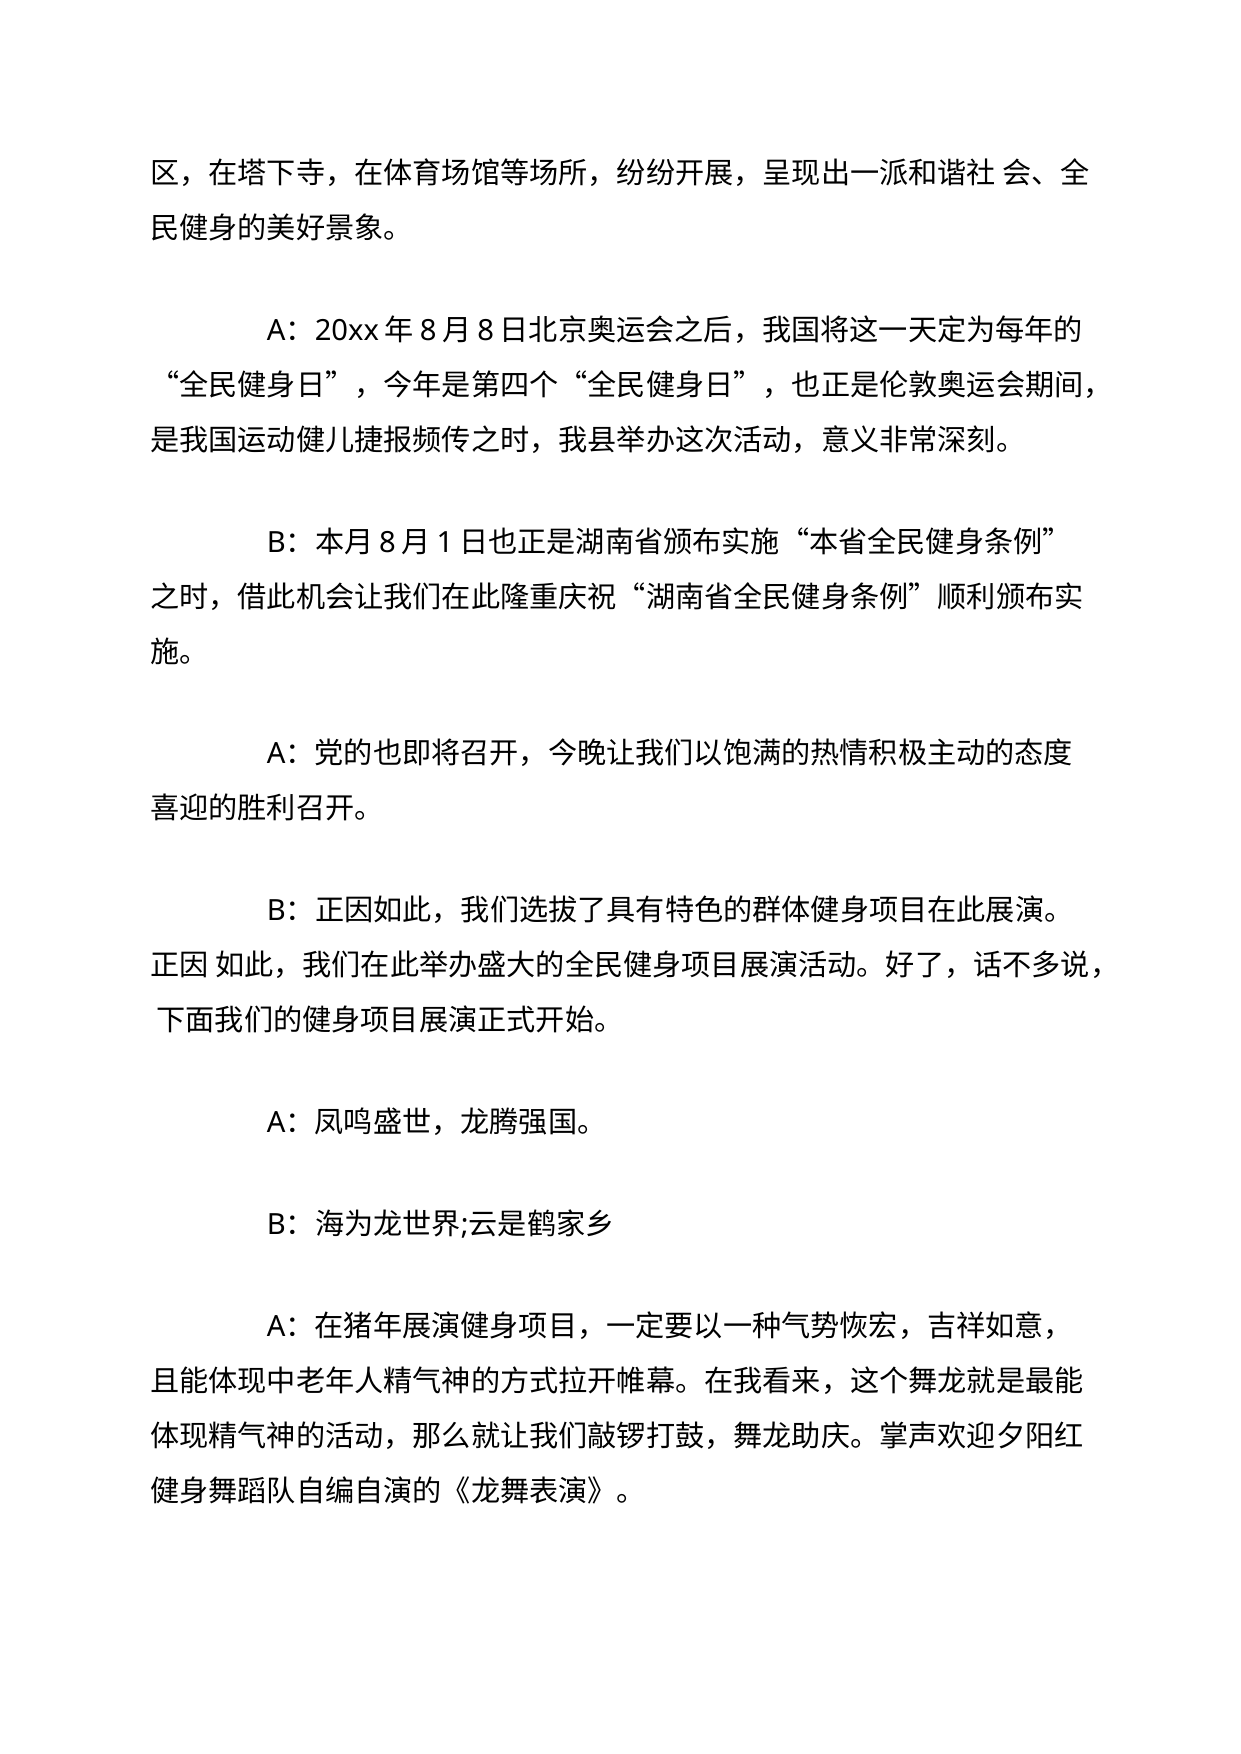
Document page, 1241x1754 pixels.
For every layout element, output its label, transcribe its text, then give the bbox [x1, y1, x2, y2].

text B：正因如此，我们选拔了具有特色的群体健身项目在此展演。正因 如此，我们在此举办盛大的全民健身项目展演活动。好了，话不多说， 下面我们的健身项目展演正式开始。 [150, 887, 1090, 1039]
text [150, 150, 1090, 247]
text A：在猪年展演健身项目，一定要以一种气势恢宏，吉祥如意，且能体现中老年人精气神的方式拉开帷幕。在我看来，这个舞龙就是最能体现精气神的活动，那么就让我们敲锣打鼓，舞龙助庆。掌声欢迎夕阳红健身舞蹈队自编自演的《龙舞表演》。 [150, 1302, 1090, 1509]
text B：海为龙世界;云是鹤家乡 [150, 1200, 1090, 1243]
text B：本月8月1日也正是湖南省颁布实施“本省全民健身条例”之时，借此机会让我们在此隆重庆祝“湖南省全民健身条例”顺利颁布实施。 [150, 518, 1090, 671]
text A：凤鸣盛世，龙腾强国。 [150, 1098, 1090, 1141]
text A：党的也即将召开，今晚让我们以饱满的热情积极主动的态度喜迎的胜利召开。 [150, 730, 1090, 827]
text A：20xx年8月8日北京奥运会之后，我国将这一天定为每年的“全民健身日”，今年是第四个“全民健身日”，也正是伦敦奥运会期间，是我国运动健儿捷报频传之时，我县举办这次活动，意义非常深刻。 [150, 307, 1090, 459]
